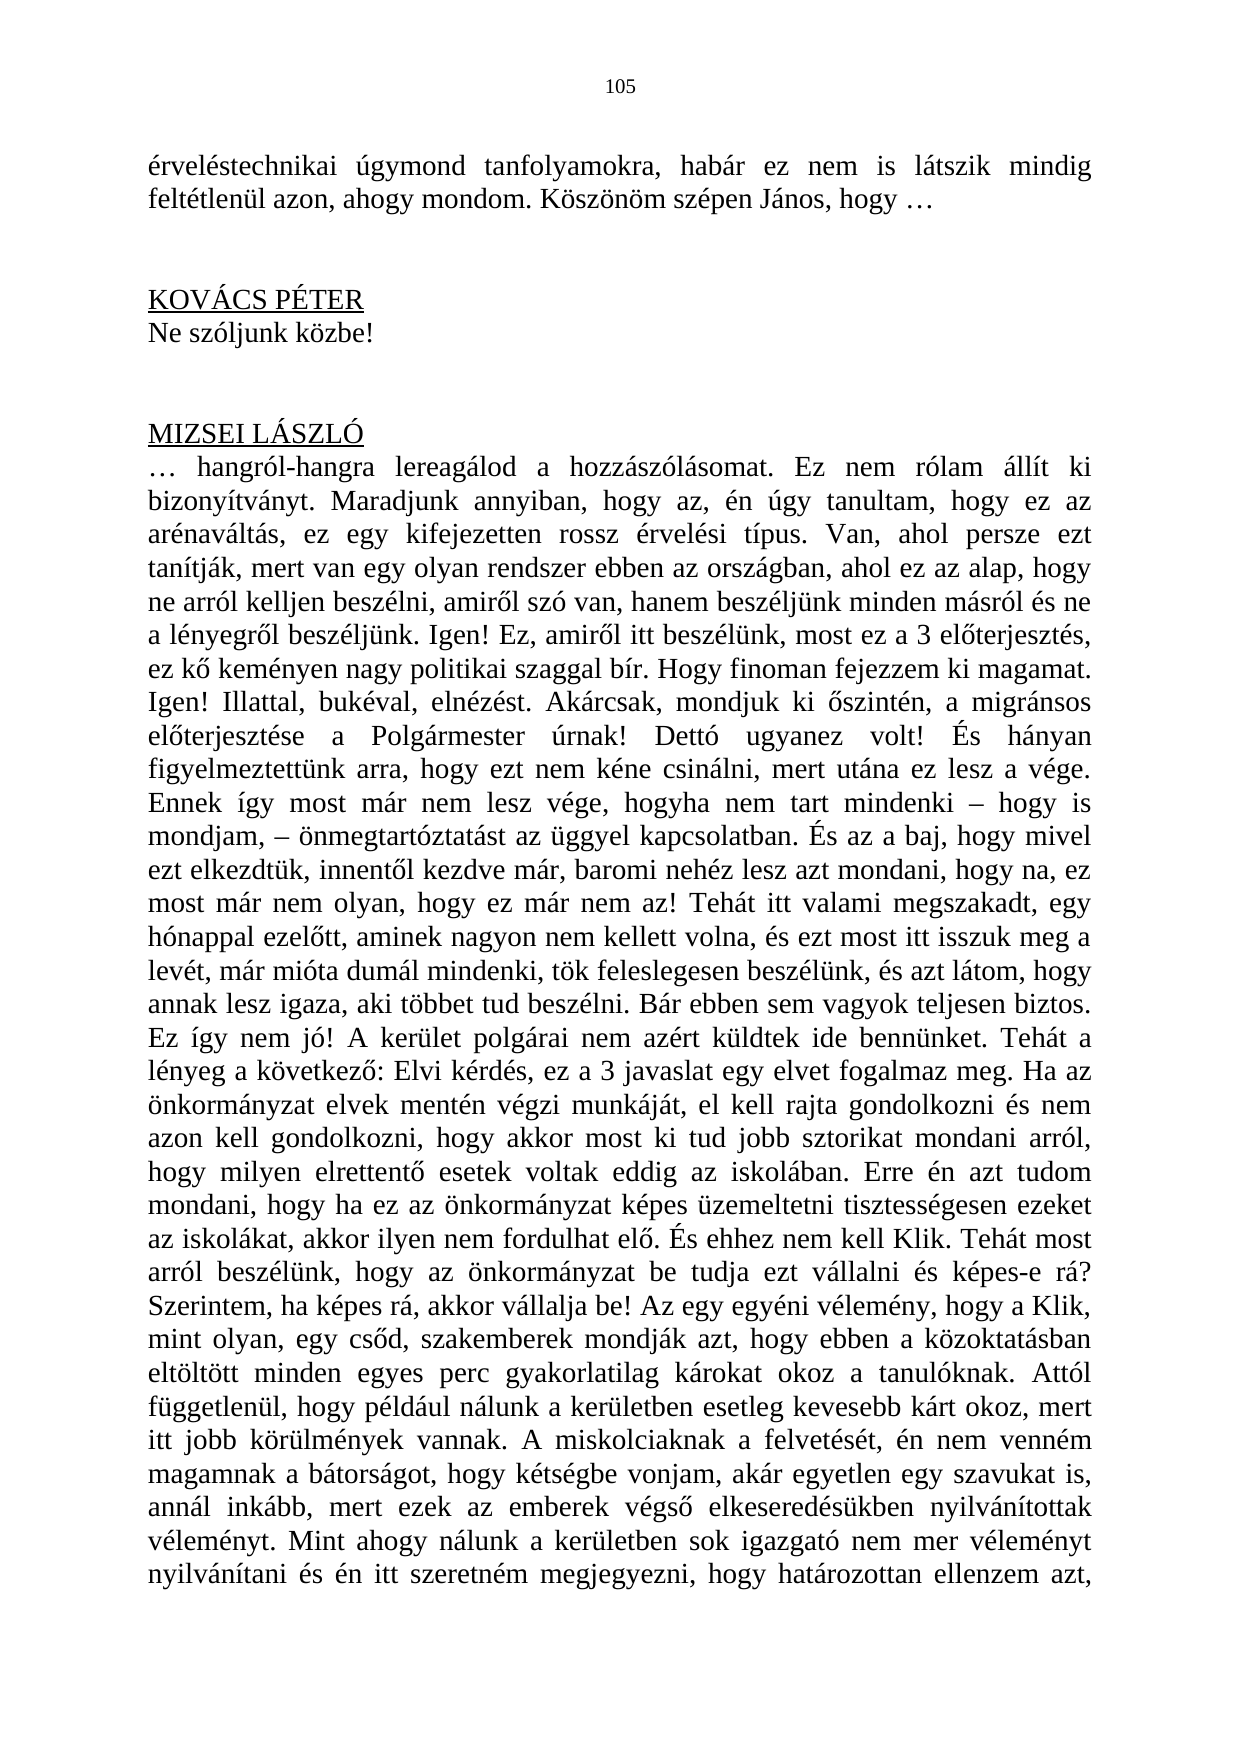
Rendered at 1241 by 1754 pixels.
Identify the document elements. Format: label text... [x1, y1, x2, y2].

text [148, 148, 1093, 215]
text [148, 449, 1093, 1590]
text KOVÁCS PÉTER [148, 282, 1093, 315]
text Ne szóljunk közbe! [148, 315, 1093, 349]
text MIZSEI LÁSZLÓ [148, 416, 1093, 449]
